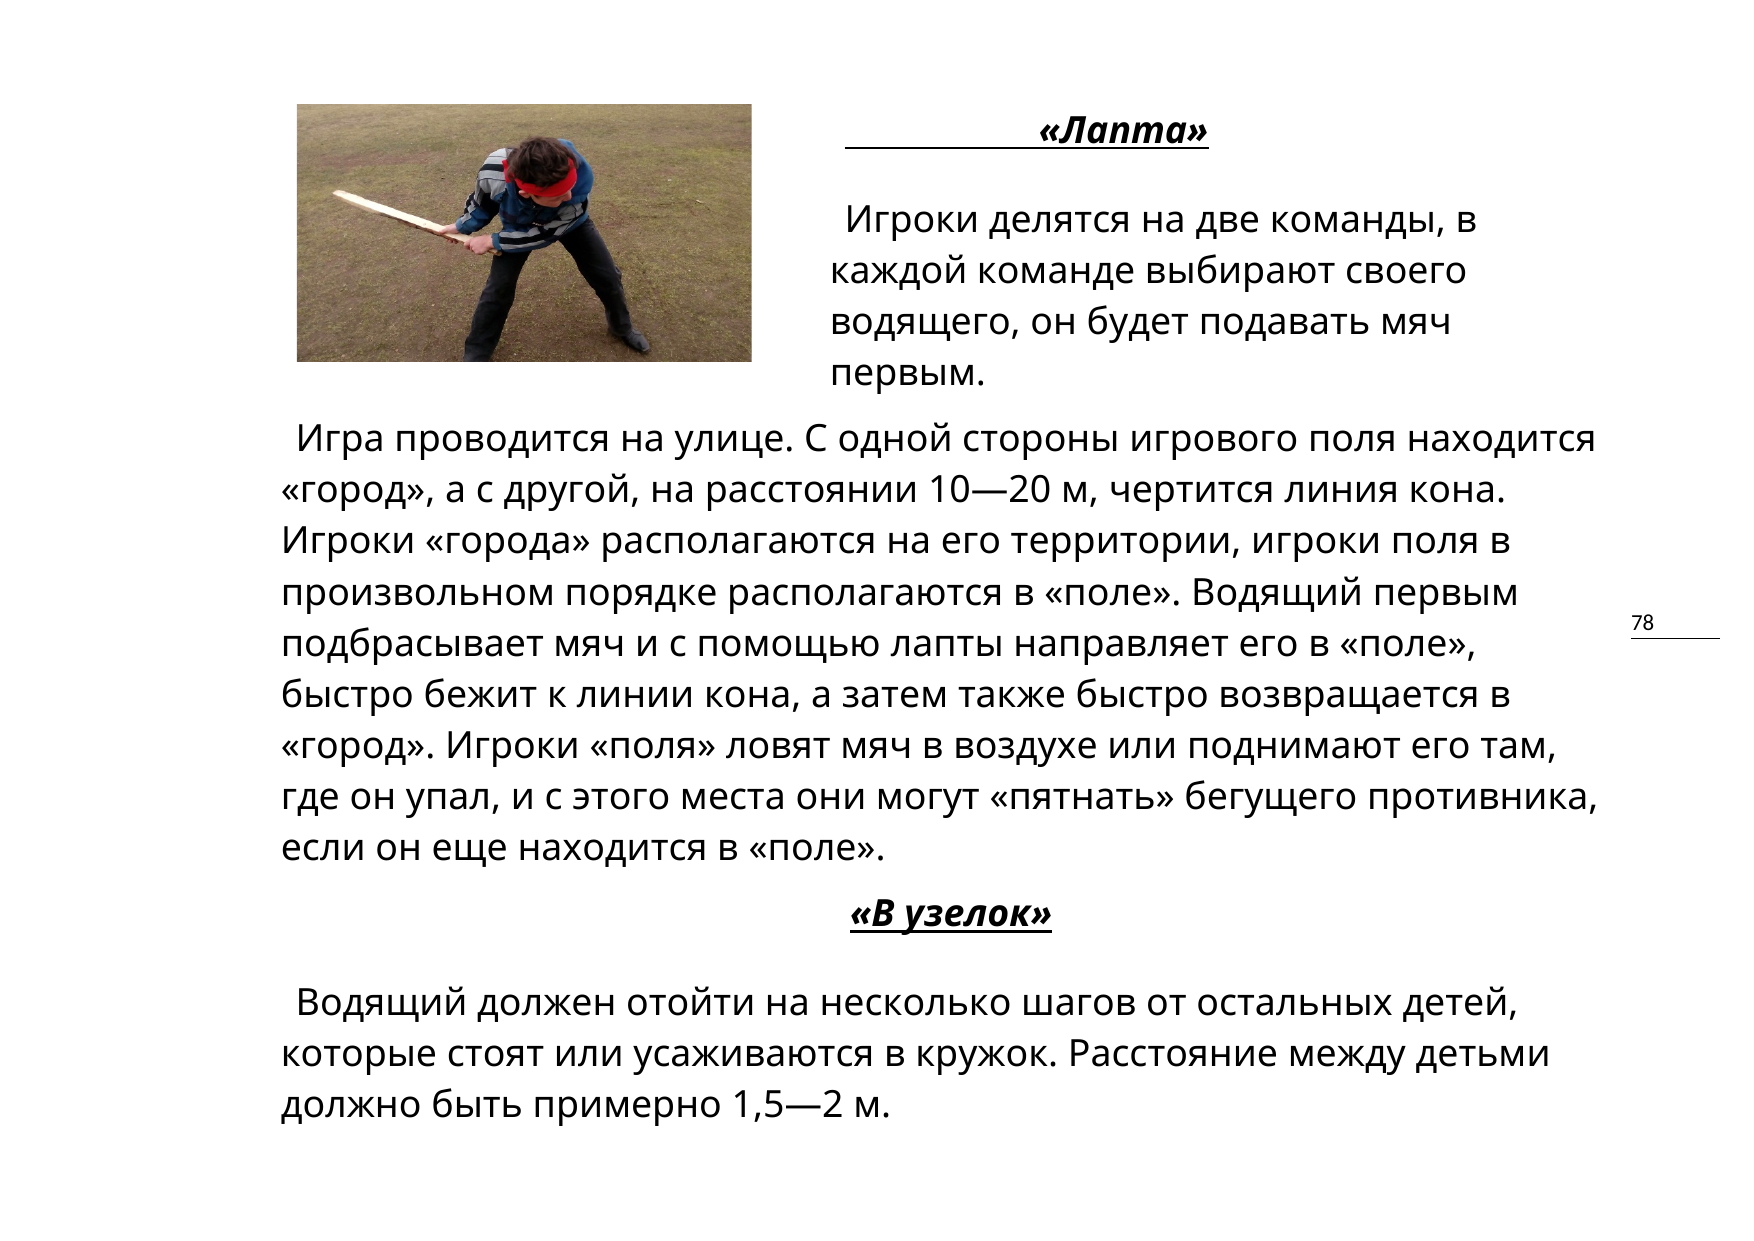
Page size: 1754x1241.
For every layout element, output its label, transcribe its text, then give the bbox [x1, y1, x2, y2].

text Водящий должен отойти на несколько шагов от остальных детей, которые стоят или усаживаются в кружок. Расстояние между детьми должно быть примерно 1,5—2 м. [281, 975, 1606, 1128]
text «В узелок» [281, 887, 1606, 938]
picture [295, 104, 752, 361]
text Игра проводится на улице. С одной стороны игрового поля находится «город», а с другой, на расстоянии 10—20 м, чертится линия кона. Игроки «города» располагаются на его территории, игроки поля в произвольном порядке располагаются в «поле». Водящий первым подбрасывает мяч и с помощью лапты направляет его в «поле», быстро бежит к линии кона, а затем также быстро возвращается в «город». Игроки «поля» ловят мяч в воздухе или поднимают его там, где он упал, и с этого места они могут «пятнать» бегущего противника, если он еще находится в «поле». [281, 412, 1606, 871]
text «Лапта» [281, 103, 1606, 154]
text Игроки делятся на две команды, в каждой команде выбирают своего водящего, он будет подавать мяч первым. [281, 192, 1606, 396]
